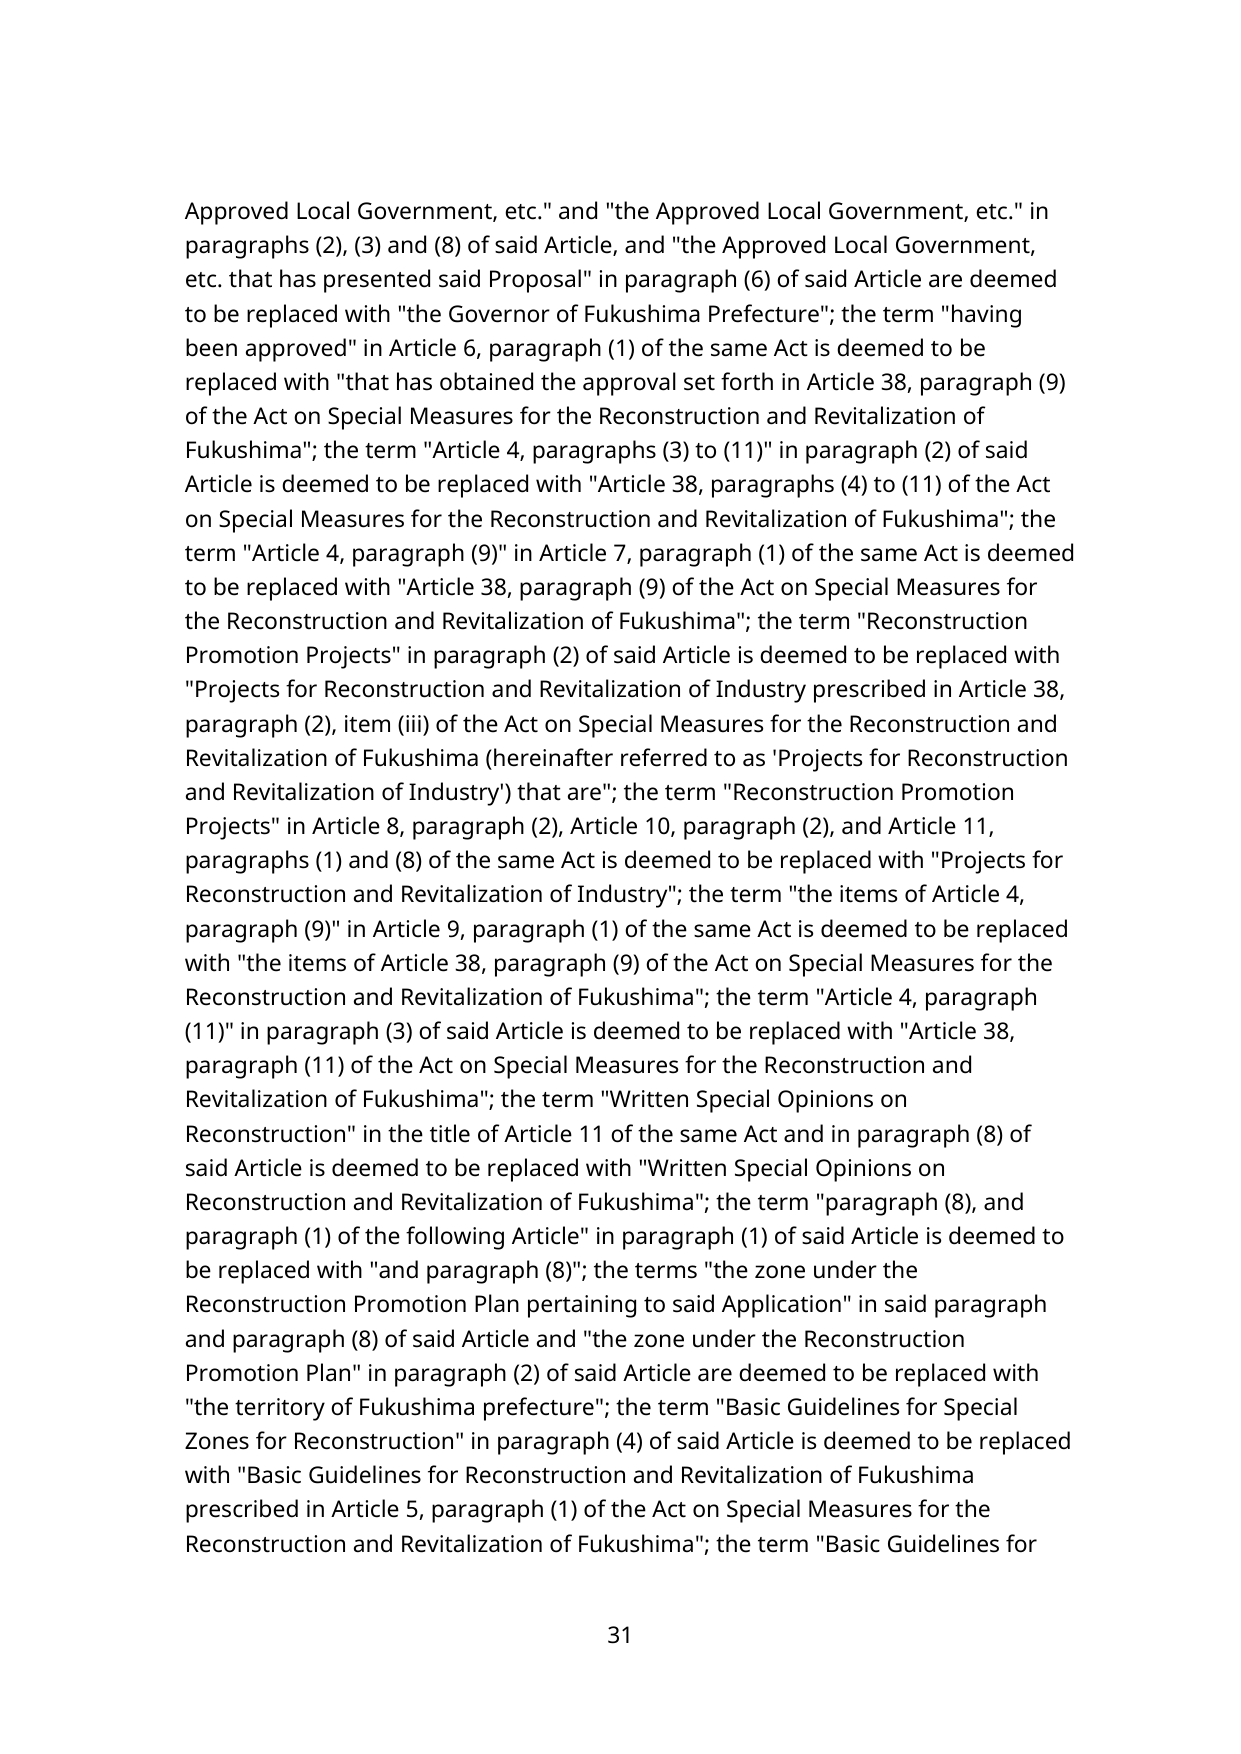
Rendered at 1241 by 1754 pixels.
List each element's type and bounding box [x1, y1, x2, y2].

text [161, 194, 1079, 1560]
